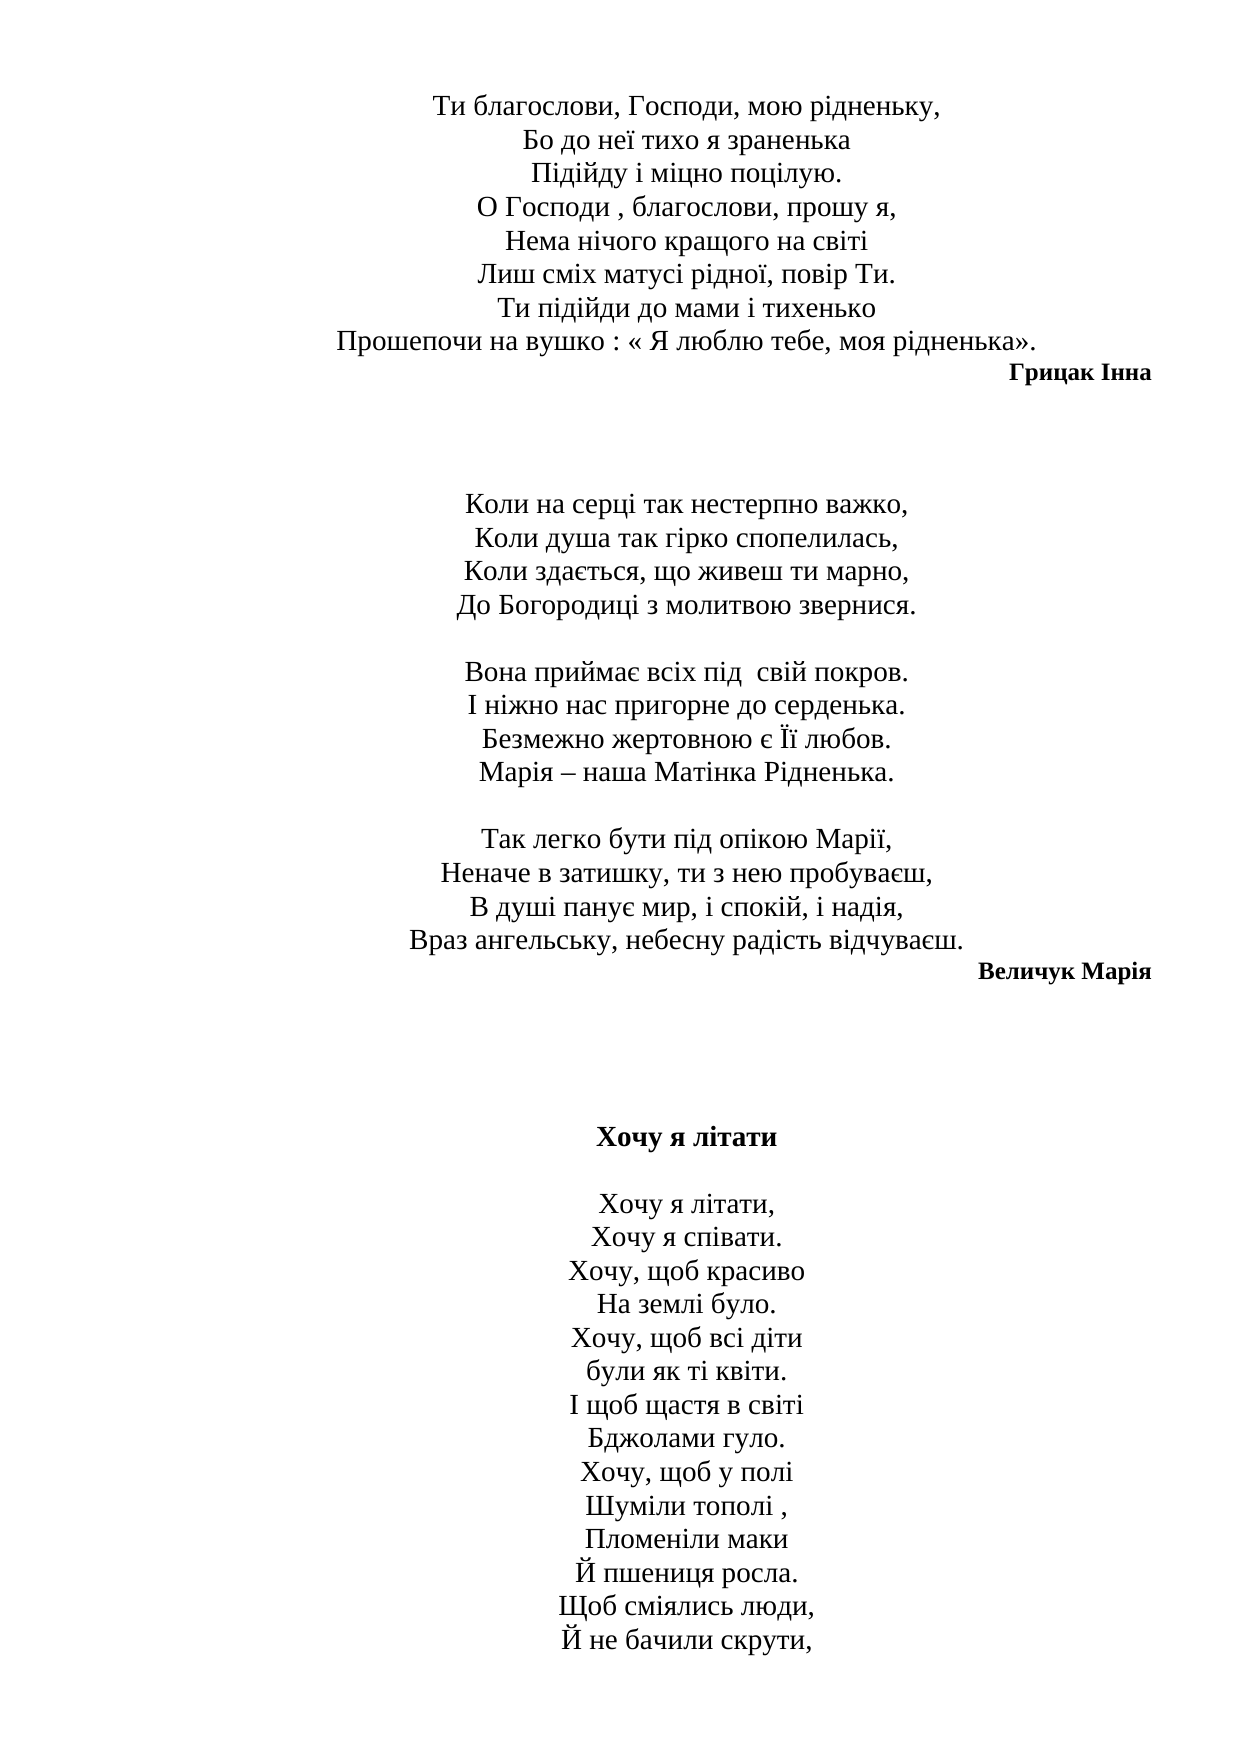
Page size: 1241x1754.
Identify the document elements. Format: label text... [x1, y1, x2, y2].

text І ніжно нас пригорне до серденька. [148, 687, 1152, 721]
text Й не бачили скрути, [148, 1622, 1152, 1655]
text Безмежно жертовною є Її любов. [148, 721, 1152, 754]
text Хочу, щоб всі діти [148, 1320, 1152, 1353]
text Прошепочи на вушко : « Я люблю тебе, моя рідненька». [148, 323, 1152, 357]
text Нема нічого кращого на світі [148, 223, 1152, 256]
text Бджолами гуло. [148, 1421, 1152, 1454]
text О Господи , благослови, прошу я, [148, 189, 1152, 223]
text Хочу, щоб красиво [148, 1253, 1152, 1286]
text Бо до неї тихо я зраненька [148, 122, 1152, 156]
text Пломеніли маки [148, 1521, 1152, 1555]
text Коли здається, що живеш ти марно, [148, 553, 1152, 587]
text Щоб сміялись люди, [148, 1588, 1152, 1622]
text І щоб щастя в світі [148, 1387, 1152, 1421]
text Враз ангельську, небесну радість відчуваєш. [148, 922, 1152, 956]
text Коли душа так гірко спопелилась, [148, 520, 1152, 553]
text Марія – наша Матінка Рідненька. [148, 754, 1152, 788]
text Лиш сміх матусі рідної, повір Ти. [148, 256, 1152, 290]
text На землі було. [148, 1286, 1152, 1320]
text До Богородиці з молитвою звернися. [148, 587, 1152, 620]
text Підійду і міцно поцілую. [148, 156, 1152, 189]
text Ти благослови, Господи, мою рідненьку, [148, 88, 1152, 122]
text Й пшениця росла. [148, 1555, 1152, 1588]
text Вона приймає всіх під свій покров. [148, 654, 1152, 687]
text Ти підійди до мами і тихенько [148, 290, 1152, 323]
text Хочу, щоб у полі [148, 1454, 1152, 1488]
text Так легко бути під опікою Марії, [148, 822, 1152, 855]
text Хочу я літати [148, 1119, 1152, 1152]
text Грицак Інна [148, 357, 1152, 386]
text Неначе в затишку, ти з нею пробуваєш, [148, 855, 1152, 889]
text Шуміли тополі , [148, 1488, 1152, 1521]
text були як ті квіти. [148, 1353, 1152, 1387]
text Величук Марія [148, 956, 1152, 984]
text Хочу я літати, [148, 1186, 1152, 1219]
text В душі панує мир, і спокій, і надія, [148, 889, 1152, 922]
text Хочу я співати. [148, 1219, 1152, 1253]
text Коли на серці так нестерпно важко, [148, 486, 1152, 520]
